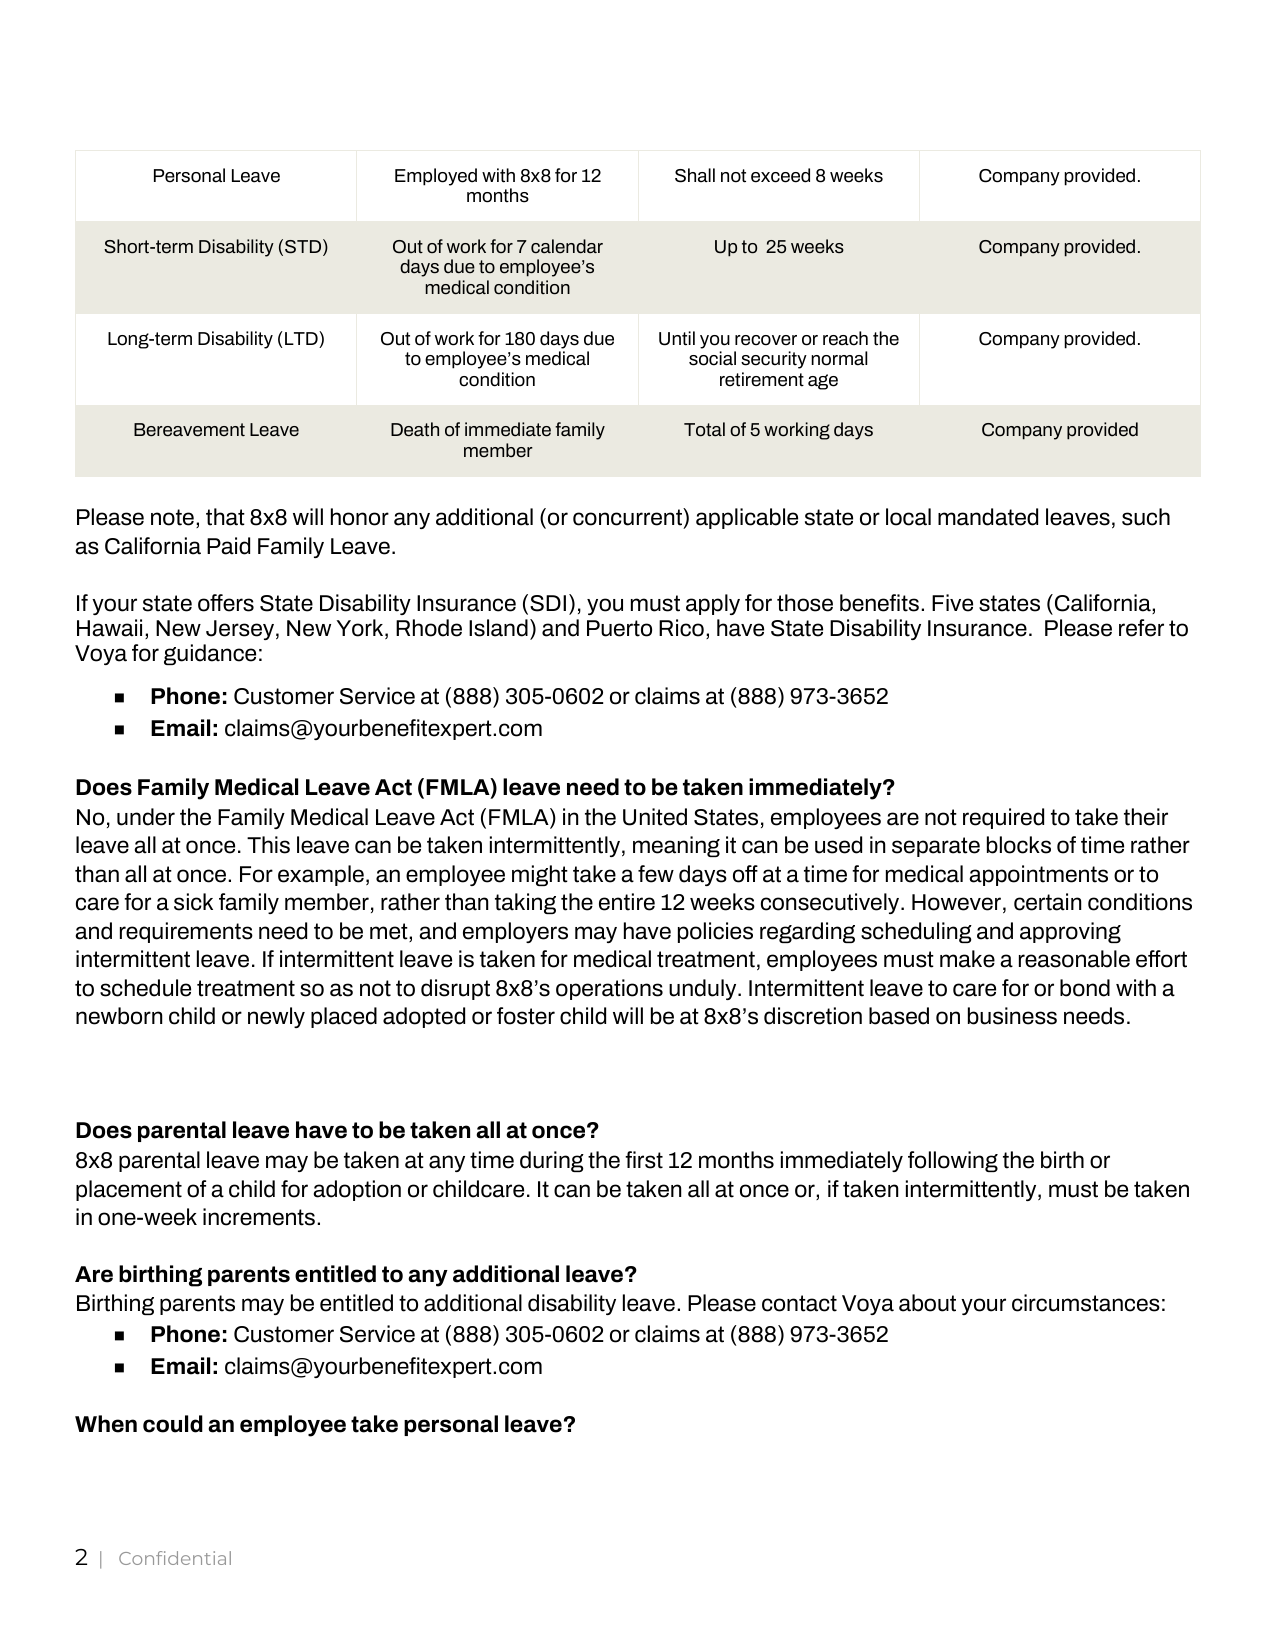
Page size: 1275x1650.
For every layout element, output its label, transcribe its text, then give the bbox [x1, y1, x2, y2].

table_cell Company provided [920, 406, 1200, 476]
list Email: claims@yourbenefitexpert.com [112, 714, 1200, 742]
table_cell Shall not exceed 8 weeks [639, 151, 919, 221]
list Phone: Customer Service at (888) 305-0602 or claims at (888) 973-3652 [112, 1320, 1200, 1348]
table_cell Death of immediate family member [357, 406, 638, 476]
text Please note, that 8x8 will honor any additional (or concurrent) applicable state or local mandated leaves, such as California Paid Family Leave. [75, 505, 1200, 559]
subtitle When could an employee take personal leave? [75, 1413, 1200, 1437]
subtitle Does parental leave have to be taken all at once? [75, 1119, 1200, 1144]
list Email: claims@yourbenefitexpert.com [112, 1352, 1200, 1380]
table_cell Bereavement Leave [76, 406, 356, 476]
table_cell Company provided. [920, 222, 1200, 313]
text Birthing parents may be entitled to additional disability leave. Please contact Voya about your circumstances: [75, 1291, 1200, 1316]
table_cell Company provided. [920, 314, 1200, 404]
table_cell Company provided. [920, 151, 1200, 221]
table_cell Until you recover or reach the social security normal retirement age [639, 314, 919, 404]
text No, under the Family Medical Leave Act (FMLA) in the United States, employees are not required to take their leave all at once. This leave can be taken intermittently, meaning it can be used in separate blocks of time rather than all at once. For example, an employee might take a few days off at a time for medical appointments or to care for a sick family member, rather than taking the entire 12 weeks consecutively. However, certain conditions and requirements need to be met, and employers may have policies regarding scheduling and approving intermittent leave. If intermittent leave is taken for medical treatment, employees must make a reasonable effort to schedule treatment so as not to disrupt 8x8’s operations unduly. Intermittent leave to care for or bond with a newborn child or newly placed adopted or foster child will be at 8x8’s discretion based on business needs. [75, 805, 1200, 1029]
table_cell Total of 5 working days [639, 406, 919, 476]
table_cell Long-term Disability (LTD) [76, 314, 356, 404]
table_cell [357, 151, 638, 221]
table_cell Out of work for 180 days due to employee’s medical condition [357, 314, 638, 404]
table_cell Up to 25 weeks [639, 222, 919, 313]
text Are birthing parents entitled to any additional leave? [75, 1263, 1200, 1288]
table_cell Short-term Disability (STD) [76, 222, 356, 313]
text If your state offers State Disability Insurance (SDI), you must apply for those benefits. Five states (California, Hawaii, New Jersey, New York, Rhode Island) and Puerto Rico, have State Disability Insurance. Please refer to Voya for guidance: [75, 591, 1200, 666]
subtitle Does Family Medical Leave Act (FMLA) leave need to be taken immediately? [75, 775, 1200, 800]
table_cell Personal Leave [76, 151, 356, 221]
list Phone: Customer Service at (888) 305-0602 or claims at (888) 973-3652 [112, 682, 1200, 710]
text 8x8 parental leave may be taken at any time during the first 12 months immediately following the birth or placement of a child for adoption or childcare. It can be taken all at once or, if taken intermittently, must be taken in one-week increments. [75, 1149, 1200, 1231]
table_cell Out of work for 7 calendar days due to employee’s medical condition [357, 222, 638, 313]
